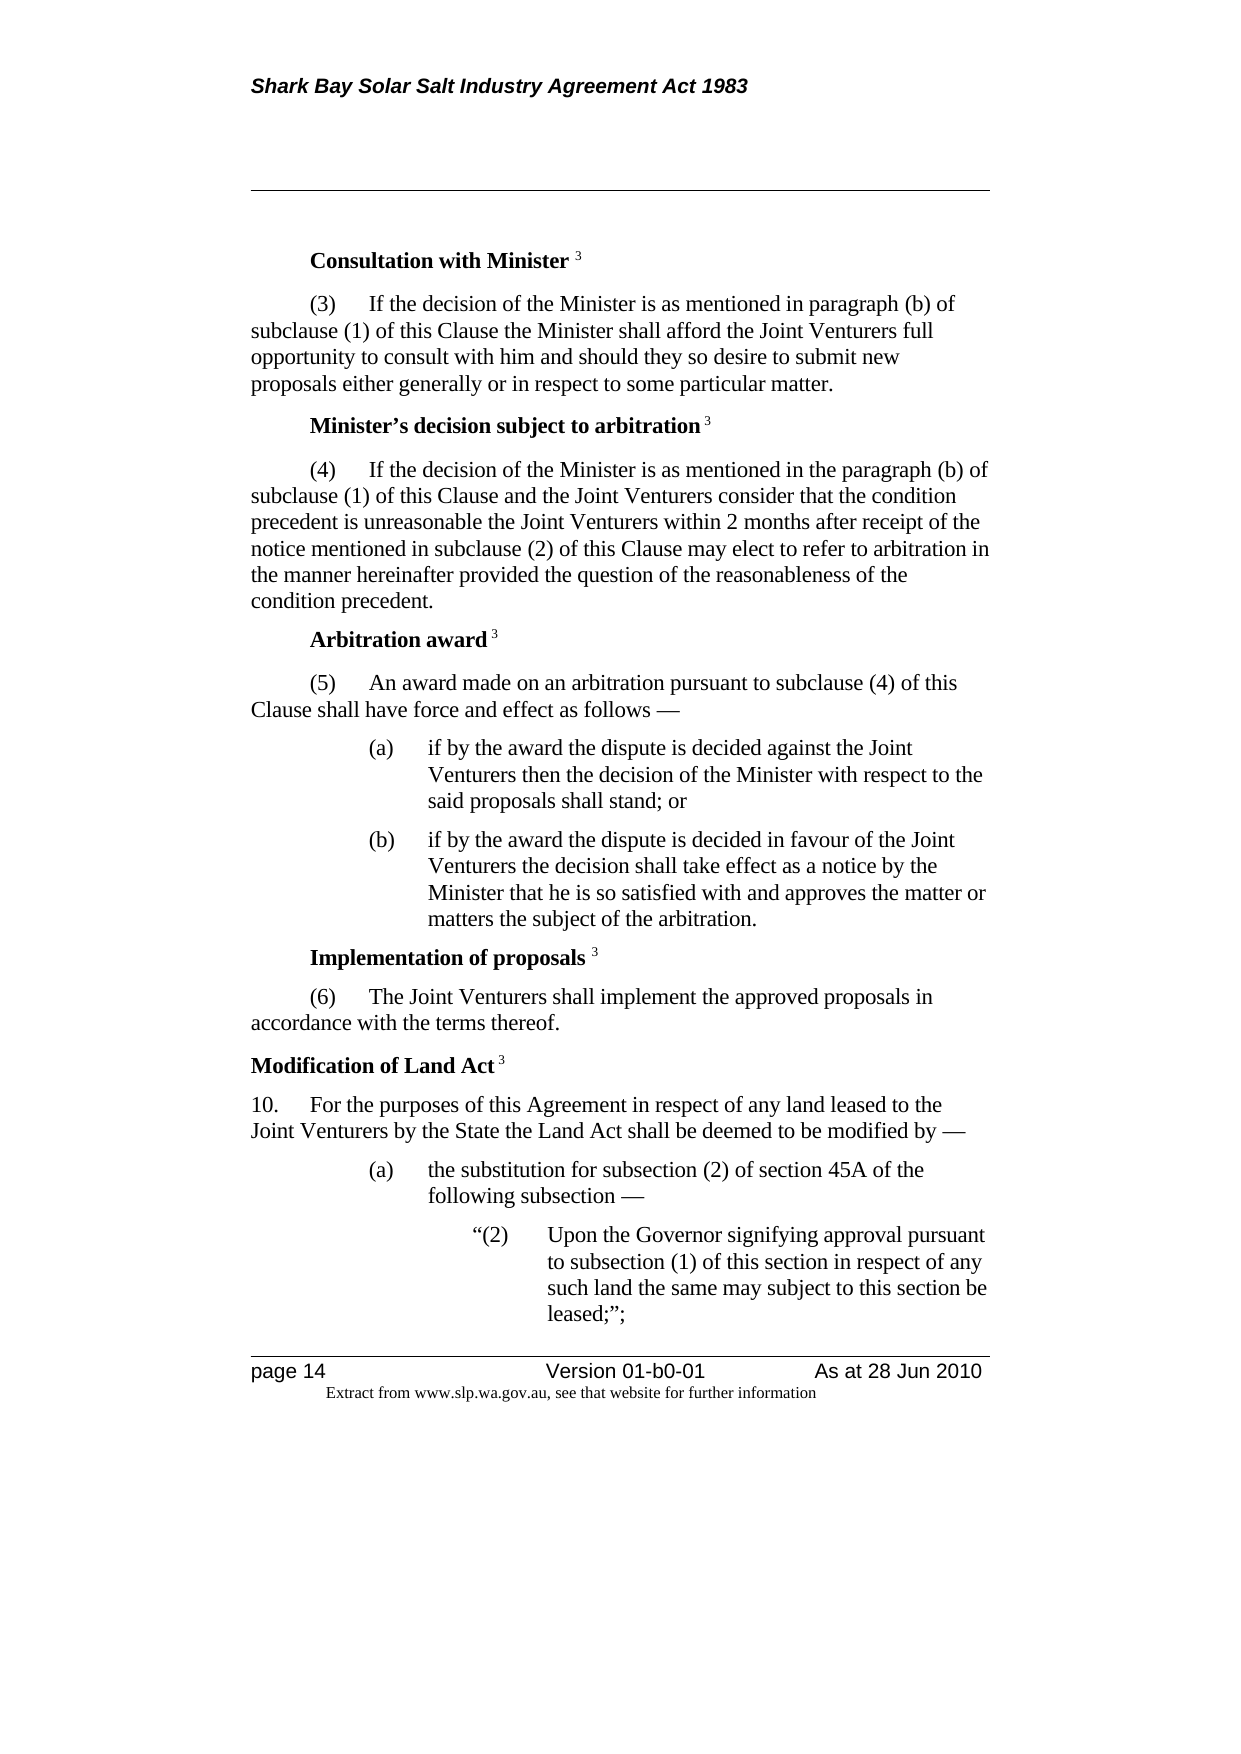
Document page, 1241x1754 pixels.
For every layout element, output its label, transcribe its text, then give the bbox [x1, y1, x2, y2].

text (b) if by the award the dispute is decided in favour of the Joint Venturers the decision shall take effect as a notice by the Minister that he is so satisfied with and approves the matter or matters the subject of the arbitration. [369, 826, 990, 931]
text Modification of Land Act 3 [251, 1052, 990, 1078]
text 10. For the purposes of this Agreement in respect of any land leased to the Joint Venturers by the State the Land Act shall be deemed to be modified by — [251, 1091, 990, 1144]
text (5) An award made on an arbitration pursuant to subclause (4) of this Clause shall have force and effect as follows — [251, 669, 990, 722]
text (a) the substitution for subsection (2) of section 45A of the following subsection — [369, 1156, 990, 1209]
text Consultation with Minister 3 [309, 247, 990, 274]
text Arbitration award 3 [309, 626, 990, 653]
text Minister’s decision subject to arbitration 3 [309, 413, 990, 439]
text “(2) Upon the Governor signifying approval pursuant to subsection (1) of this section in respect of any such land the same may subject to this section be leased;”; [472, 1221, 990, 1327]
text (3) If the decision of the Minister is as mentioned in paragraph (b) of subclause (1) of this Clause the Minister shall afford the Joint Venturers full opportunity to consult with him and should they so desire to submit new proposals either generally or in respect to some particular matter. [251, 291, 990, 396]
text Implementation of proposals 3 [309, 944, 990, 970]
text (a) if by the award the dispute is decided against the Joint Venturers then the decision of the Minister with respect to the said proposals shall stand; or [369, 734, 990, 813]
text (4) If the decision of the Minister is as mentioned in the paragraph (b) of subclause (1) of this Clause and the Joint Venturers consider that the condition precedent is unreasonable the Joint Venturers within 2 months after receipt of the notice mentioned in subclause (2) of this Clause may elect to refer to arbitration in the manner hereinafter provided the question of the reasonableness of the condition precedent. [251, 456, 990, 614]
text (6) The Joint Venturers shall implement the approved proposals in accordance with the terms thereof. [251, 983, 990, 1036]
